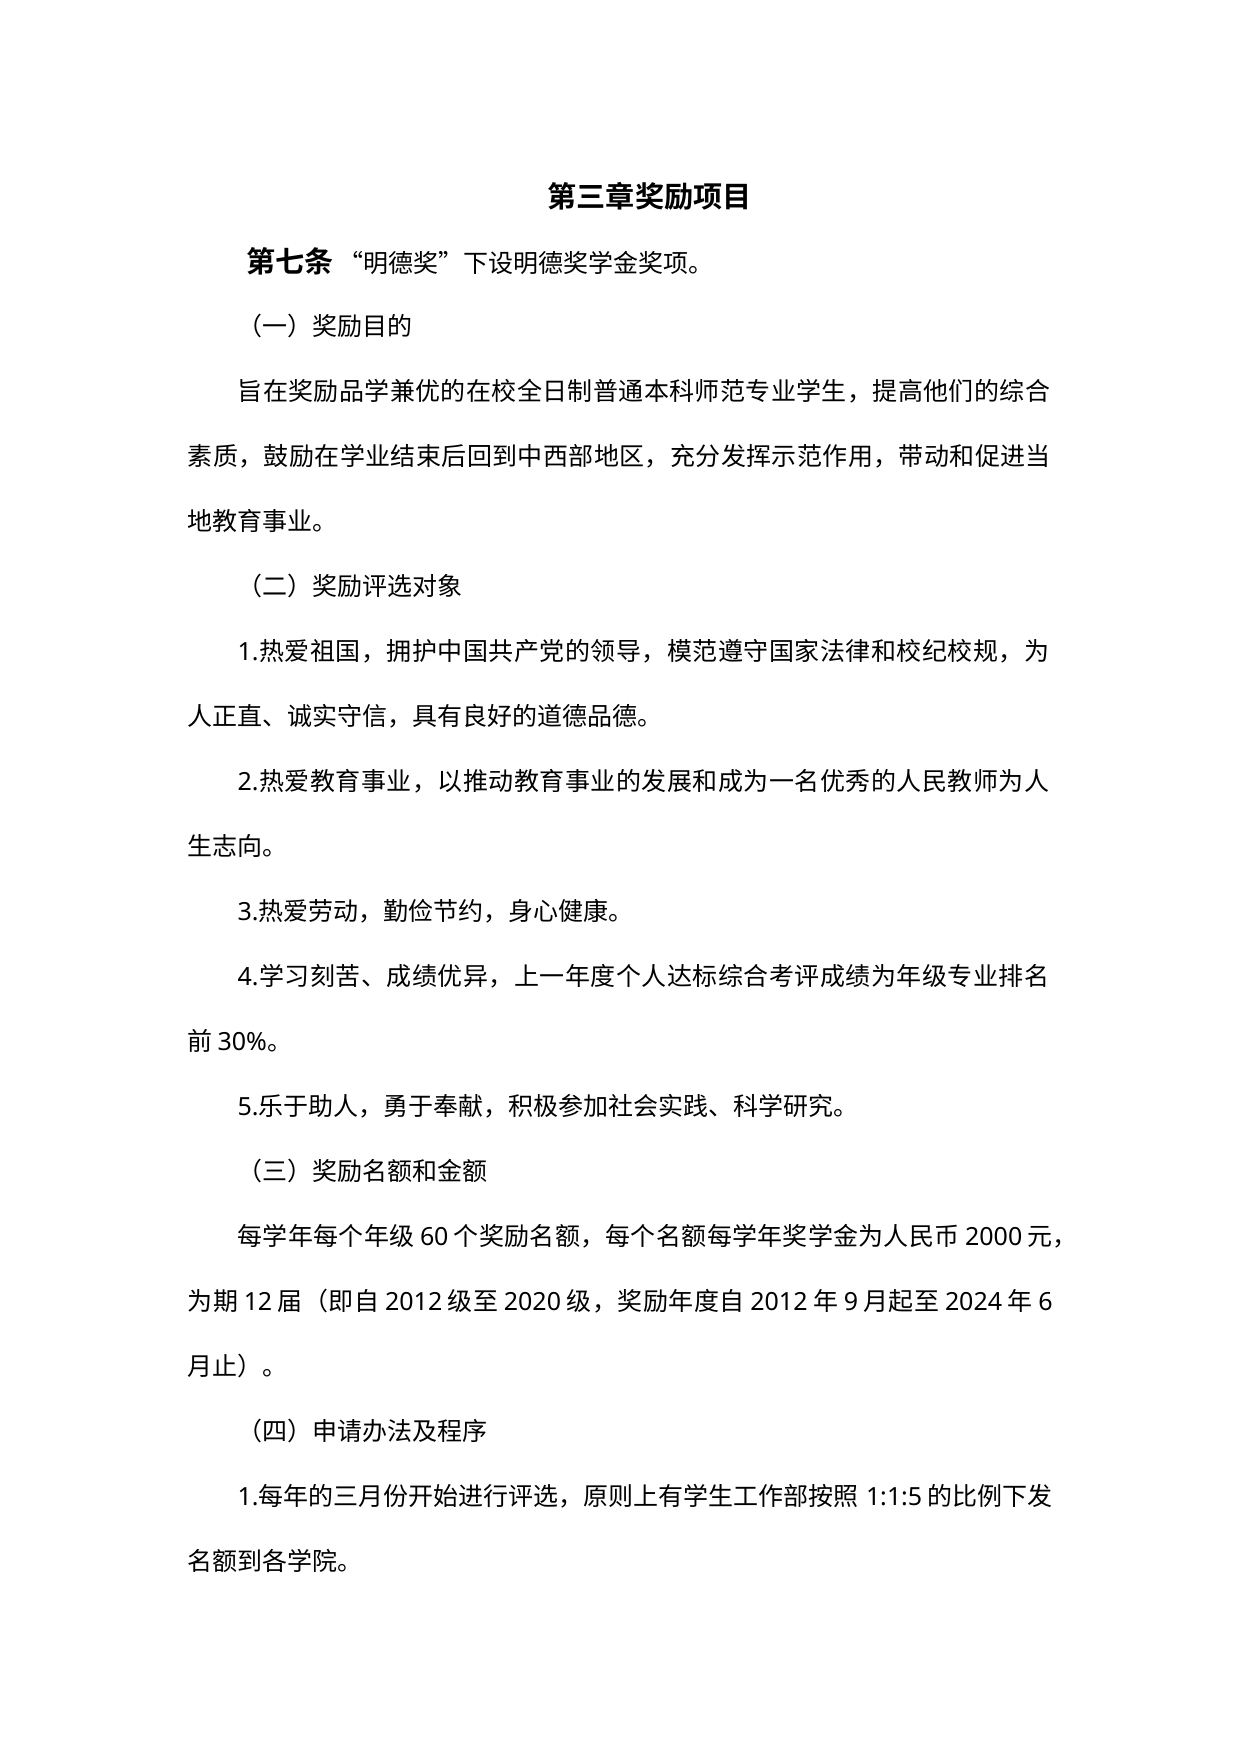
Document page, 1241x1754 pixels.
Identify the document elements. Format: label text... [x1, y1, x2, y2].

text （一）奖励目的 [187, 292, 1053, 357]
text 3.热爱劳动，勤俭节约，身心健康。 [187, 877, 1053, 942]
text 1.每年的三月份开始进行评选，原则上有学生工作部按照1:1:5的比例下发名额到各学院。 [187, 1462, 1053, 1592]
text 5.乐于助人，勇于奉献，积极参加社会实践、科学研究。 [187, 1072, 1053, 1137]
text 4.学习刻苦、成绩优异，上一年度个人达标综合考评成绩为年级专业排名前30%。 [187, 942, 1053, 1072]
text 1.热爱祖国，拥护中国共产党的领导，模范遵守国家法律和校纪校规，为人正直、诚实守信，具有良好的道德品德。 [187, 617, 1053, 747]
text （四）申请办法及程序 [187, 1397, 1053, 1462]
text 第七条 “明德奖”下设明德奖学金奖项。 [187, 227, 1053, 292]
text （二）奖励评选对象 [187, 552, 1053, 617]
text 旨在奖励品学兼优的在校全日制普通本科师范专业学生，提高他们的综合素质，鼓励在学业结束后回到中西部地区，充分发挥示范作用，带动和促进当地教育事业。 [187, 357, 1053, 552]
text 第三章奖励项目 [187, 162, 1053, 227]
text （三）奖励名额和金额 [187, 1137, 1053, 1202]
text 每学年每个年级60个奖励名额，每个名额每学年奖学金为人民币2000元，为期12届（即自2012级至2020级，奖励年度自2012年9月起至2024年6月止）。 [187, 1202, 1053, 1397]
text 2.热爱教育事业，以推动教育事业的发展和成为一名优秀的人民教师为人生志向。 [187, 747, 1053, 877]
